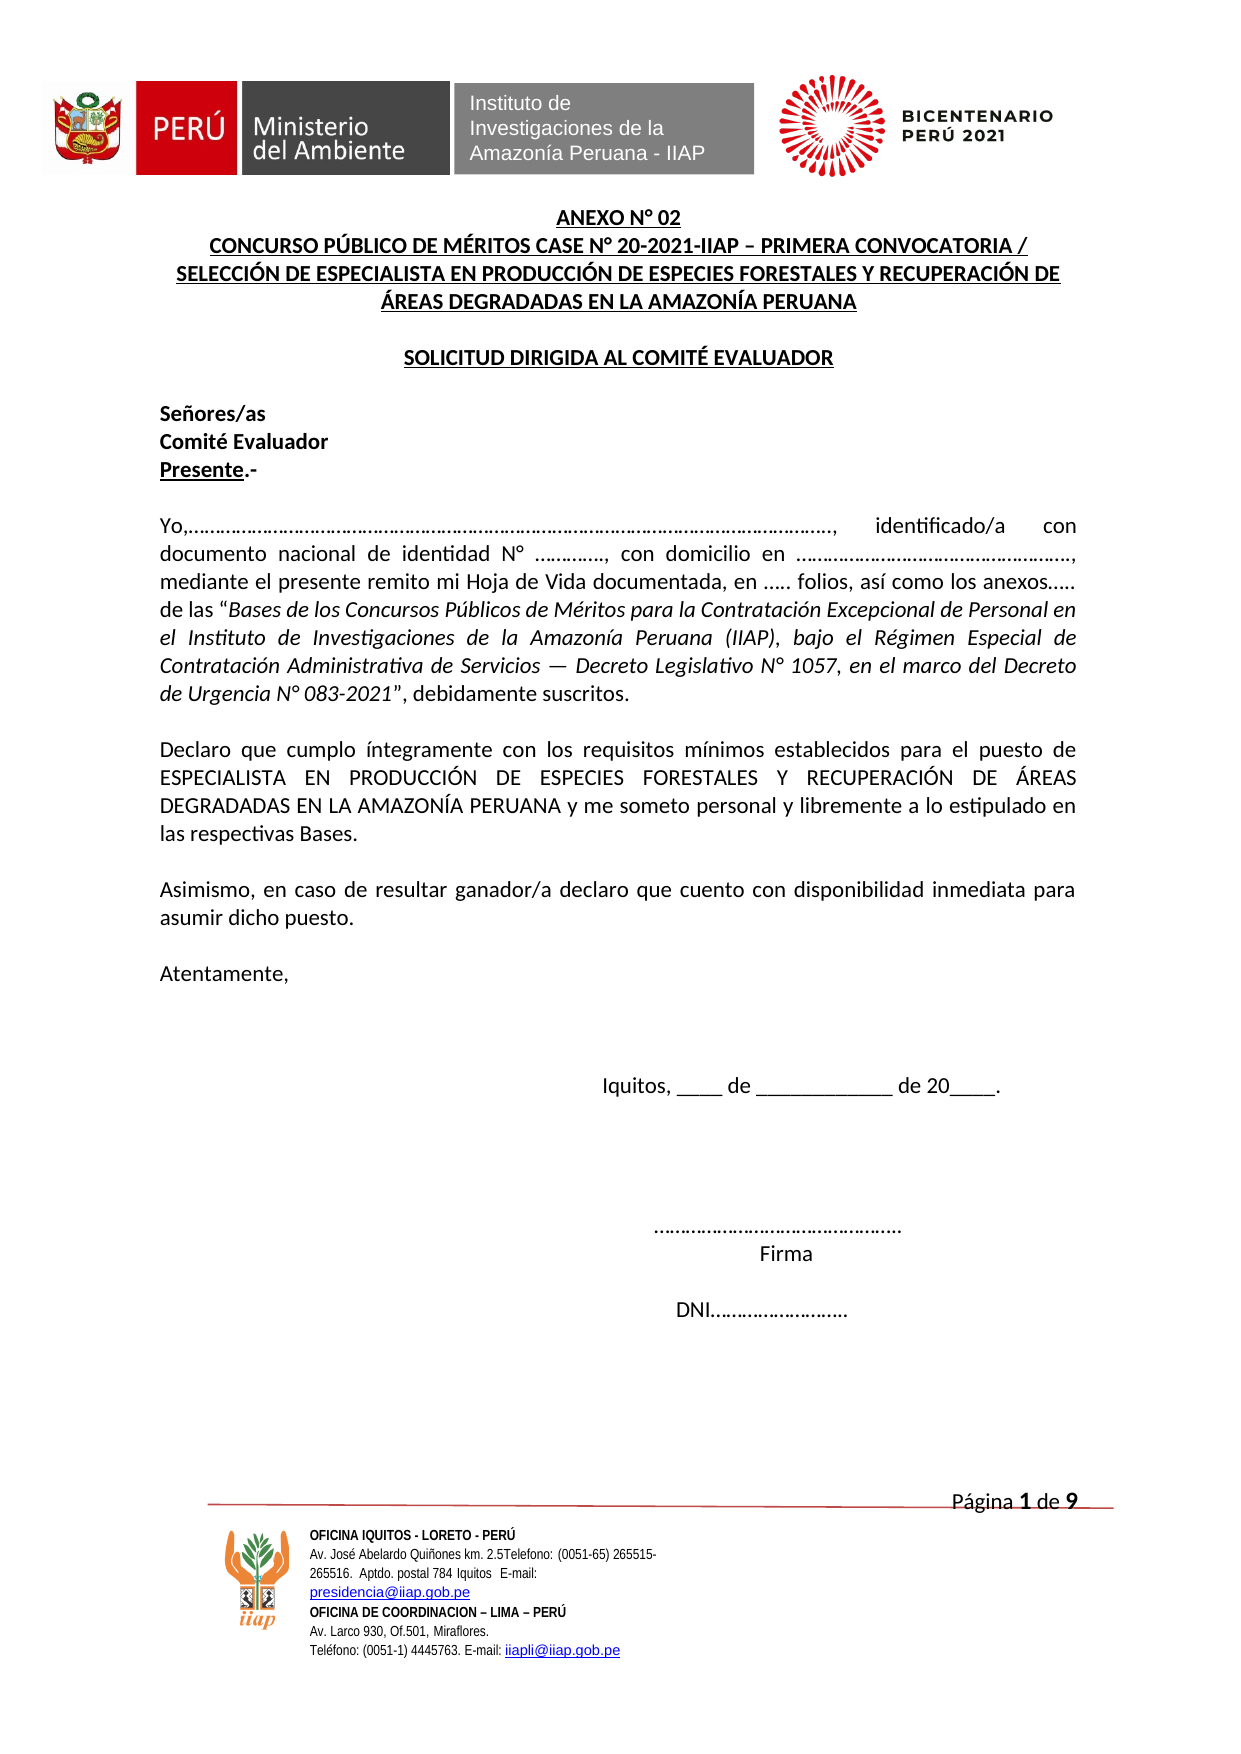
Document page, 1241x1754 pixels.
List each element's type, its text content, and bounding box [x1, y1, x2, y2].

text Firma [676, 1239, 1078, 1267]
picture [775, 73, 1056, 178]
picture [224, 1530, 290, 1630]
text Iquitos, ____ de ____________ de 20____. [569, 1071, 1078, 1099]
text ……………………………………….. [159, 1211, 1078, 1239]
text Declaro que cumplo íntegramente con los requisitos mínimos establecidos para el puesto de ESPECIALISTA EN PRODUCCIÓN DE ESPECIES FORESTALES Y RECUPERACIÓN DE ÁREAS DEGRADADAS EN LA AMAZONÍA PERUANA y me someto personal y libremente a lo estipulado en las respectivas Bases. [159, 735, 1078, 847]
picture [41, 81, 450, 175]
text CONCURSO PÚBLICO DE MÉRITOS CASE N° 20-2021-IIAP – PRIMERA CONVOCATORIA / SELECCIÓN DE ESPECIALISTA EN PRODUCCIÓN DE ESPECIES FORESTALES Y RECUPERACIÓN DE ÁREAS DEGRADADAS EN LA AMAZONÍA PERUANA [159, 231, 1078, 315]
text SOLICITUD DIRIGIDA AL COMITÉ EVALUADOR [159, 343, 1078, 371]
text DNI…………………….. [159, 1296, 1078, 1323]
text Asimismo, en caso de resultar ganador/a declaro que cuento con disponibilidad inmediata para asumir dicho puesto. [159, 875, 1078, 931]
text Atentamente, [159, 959, 1078, 987]
text ANEXO N° 02 [159, 203, 1078, 231]
text Yo,………………………………………………………………………………………………………….., identificado/a con documento nacional de identidad N° …………., con domicilio en ……………………………………………., mediante el presente remito mi Hoja de Vida documentada, en ….. folios, así como los anexos….. de las “Bases de los Concursos Públicos de Méritos para la Contratación Excepcional de Personal en el Instituto de Investigaciones de la Amazonía Peruana (IIAP), bajo el Régimen Especial de Contratación Administrativa de Servicios — Decreto Legislativo N° 1057, en el marco del Decreto de Urgencia N° 083-2021”, debidamente suscritos. [159, 511, 1078, 707]
text Señores/as [159, 399, 1078, 427]
text Presente.- [159, 455, 1078, 483]
text Comité Evaluador [159, 427, 1078, 455]
